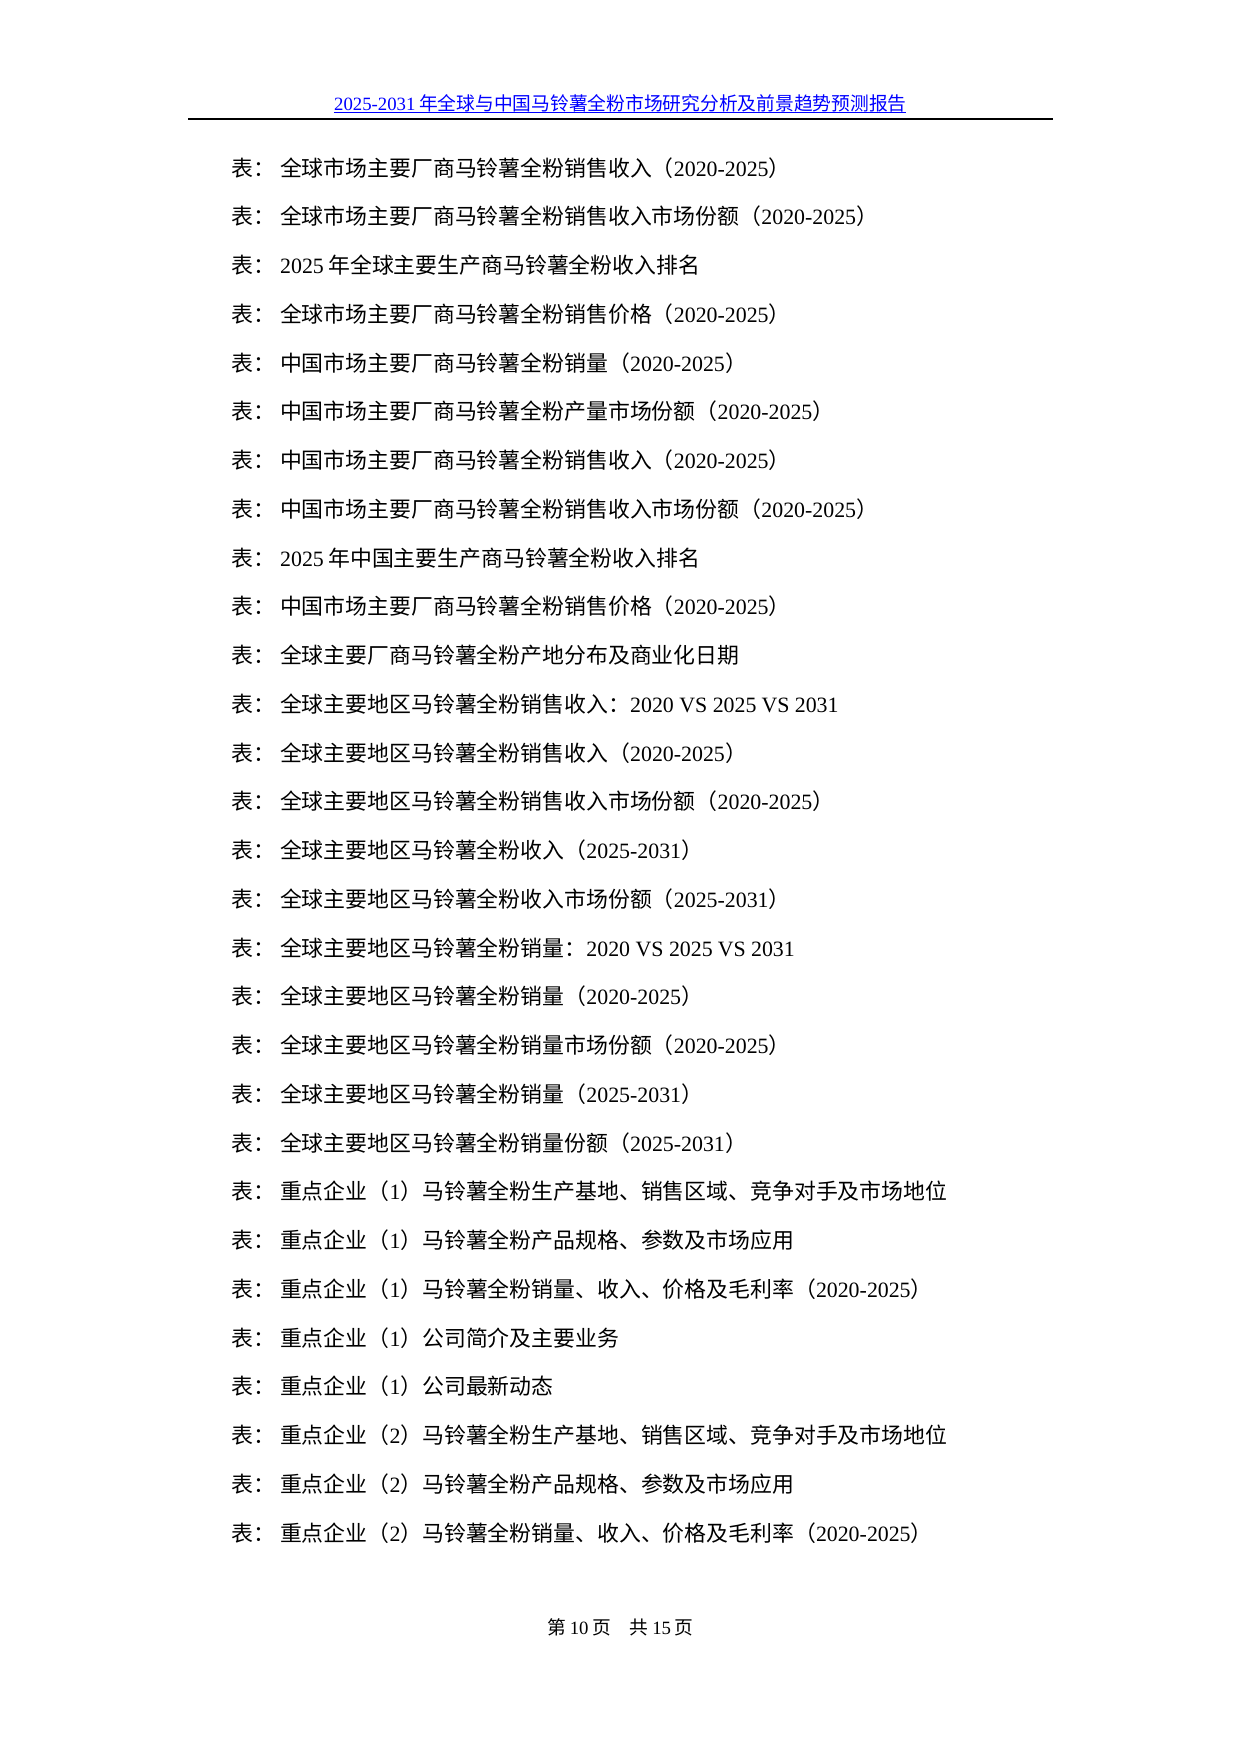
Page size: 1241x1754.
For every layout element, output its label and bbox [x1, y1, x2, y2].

text [187, 150, 1053, 1548]
